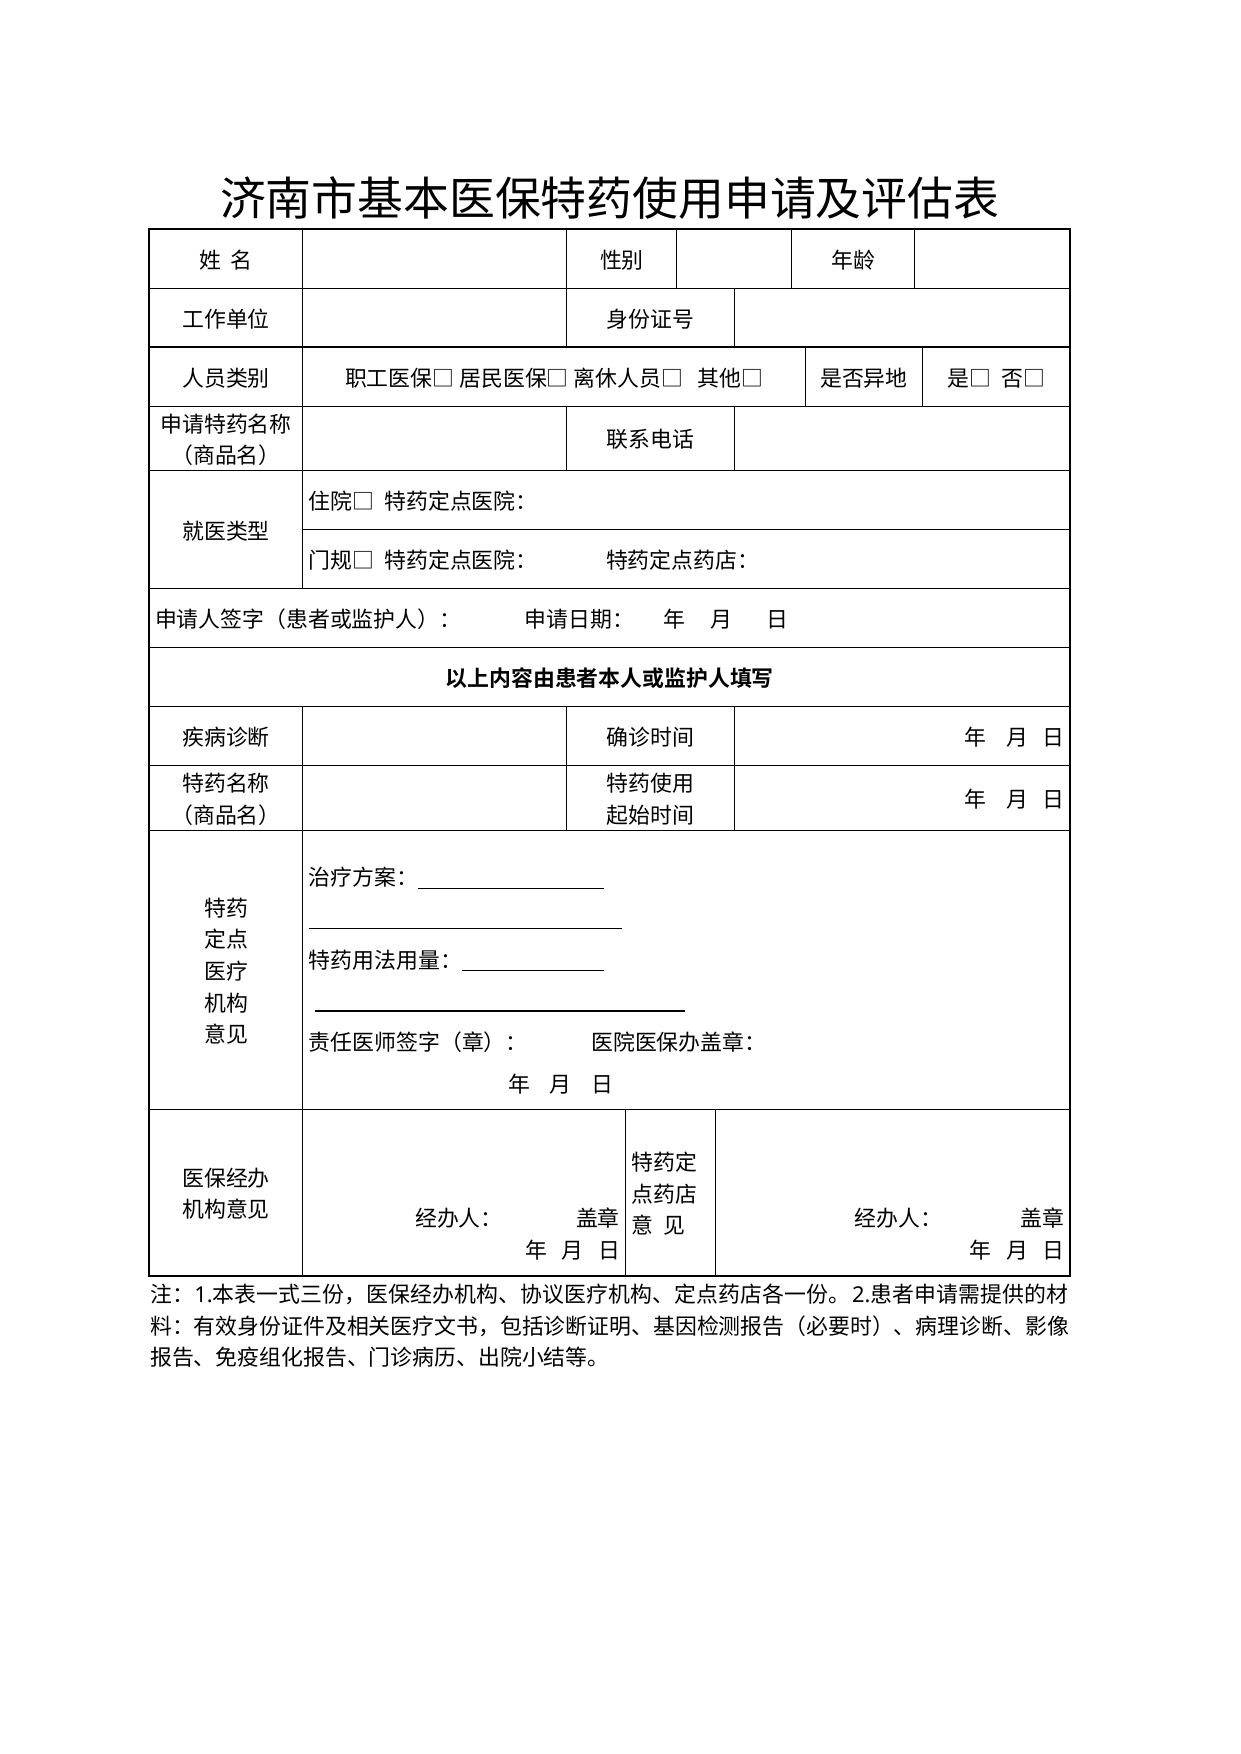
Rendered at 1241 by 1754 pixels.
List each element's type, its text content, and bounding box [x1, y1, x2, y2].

table_cell 职工医保□ 居民医保□ 离休人员□ 其他□ [303, 348, 805, 406]
table_cell 年 月 日 [735, 766, 1069, 829]
table_cell 是□ 否□ [923, 348, 1069, 406]
table_cell 人员类别 [150, 348, 302, 406]
table_cell 确诊时间 [567, 707, 734, 765]
table_cell 住院□ 特药定点医院： [303, 471, 1069, 529]
table_cell 特药定点药店意 见 [626, 1110, 715, 1275]
table_cell [303, 407, 566, 470]
table_header [915, 230, 1069, 287]
text 济南市基本医保特药使用申请及评估表 [150, 162, 1069, 228]
table_cell 身份证号 [567, 289, 734, 346]
table_header [677, 230, 791, 287]
text 注：1.本表一式三份，医保经办机构、协议医疗机构、定点药店各一份。2.患者申请需提供的材料：有效身份证件及相关医疗文书，包括诊断证明、基因检测报告（必要时）、病理诊断、影像报告、免疫组化报告、门诊病历、出院小结等。 [150, 1277, 1069, 1372]
table_cell 医保经办 机构意见 [150, 1110, 302, 1275]
table_cell 年 月 日 [735, 707, 1069, 765]
table_cell [735, 407, 1069, 470]
table_cell 就医类型 [150, 471, 302, 588]
table_header 年龄 [792, 230, 914, 287]
table_header 性别 [567, 230, 676, 287]
table_cell [735, 289, 1069, 346]
table_header 姓 名 [150, 230, 302, 287]
table_cell [303, 289, 566, 346]
table_cell [303, 766, 566, 829]
table_cell 门规□ 特药定点医院： 特药定点药店： [303, 530, 1069, 588]
table_cell 工作单位 [150, 289, 302, 346]
table_cell 申请人签字（患者或监护人）： 申请日期： 年 月 日 [150, 589, 1069, 647]
table_cell 疾病诊断 [150, 707, 302, 765]
table_cell 是否异地 [806, 348, 922, 406]
table_cell 以上内容由患者本人或监护人填写 [150, 648, 1069, 706]
table_cell 特药使用 起始时间 [567, 766, 734, 829]
table_cell 申请特药名称（商品名） [150, 407, 302, 470]
table_cell 经办人： 盖章 年 月 日 [716, 1110, 1069, 1275]
table_cell 经办人： 盖章 年 月 日 [303, 1110, 625, 1275]
table_cell 特药名称 （商品名） [150, 766, 302, 829]
table_header [303, 230, 566, 287]
table_cell 治疗方案： 特药用法用量： 责医师签字（章）： 医院医保办盖章： 年 月 日 [303, 831, 1069, 1109]
table_cell 特药 定点 医疗 机构 意见 [150, 831, 302, 1109]
table_cell [303, 707, 566, 765]
table_cell 联系电话 [567, 407, 734, 470]
